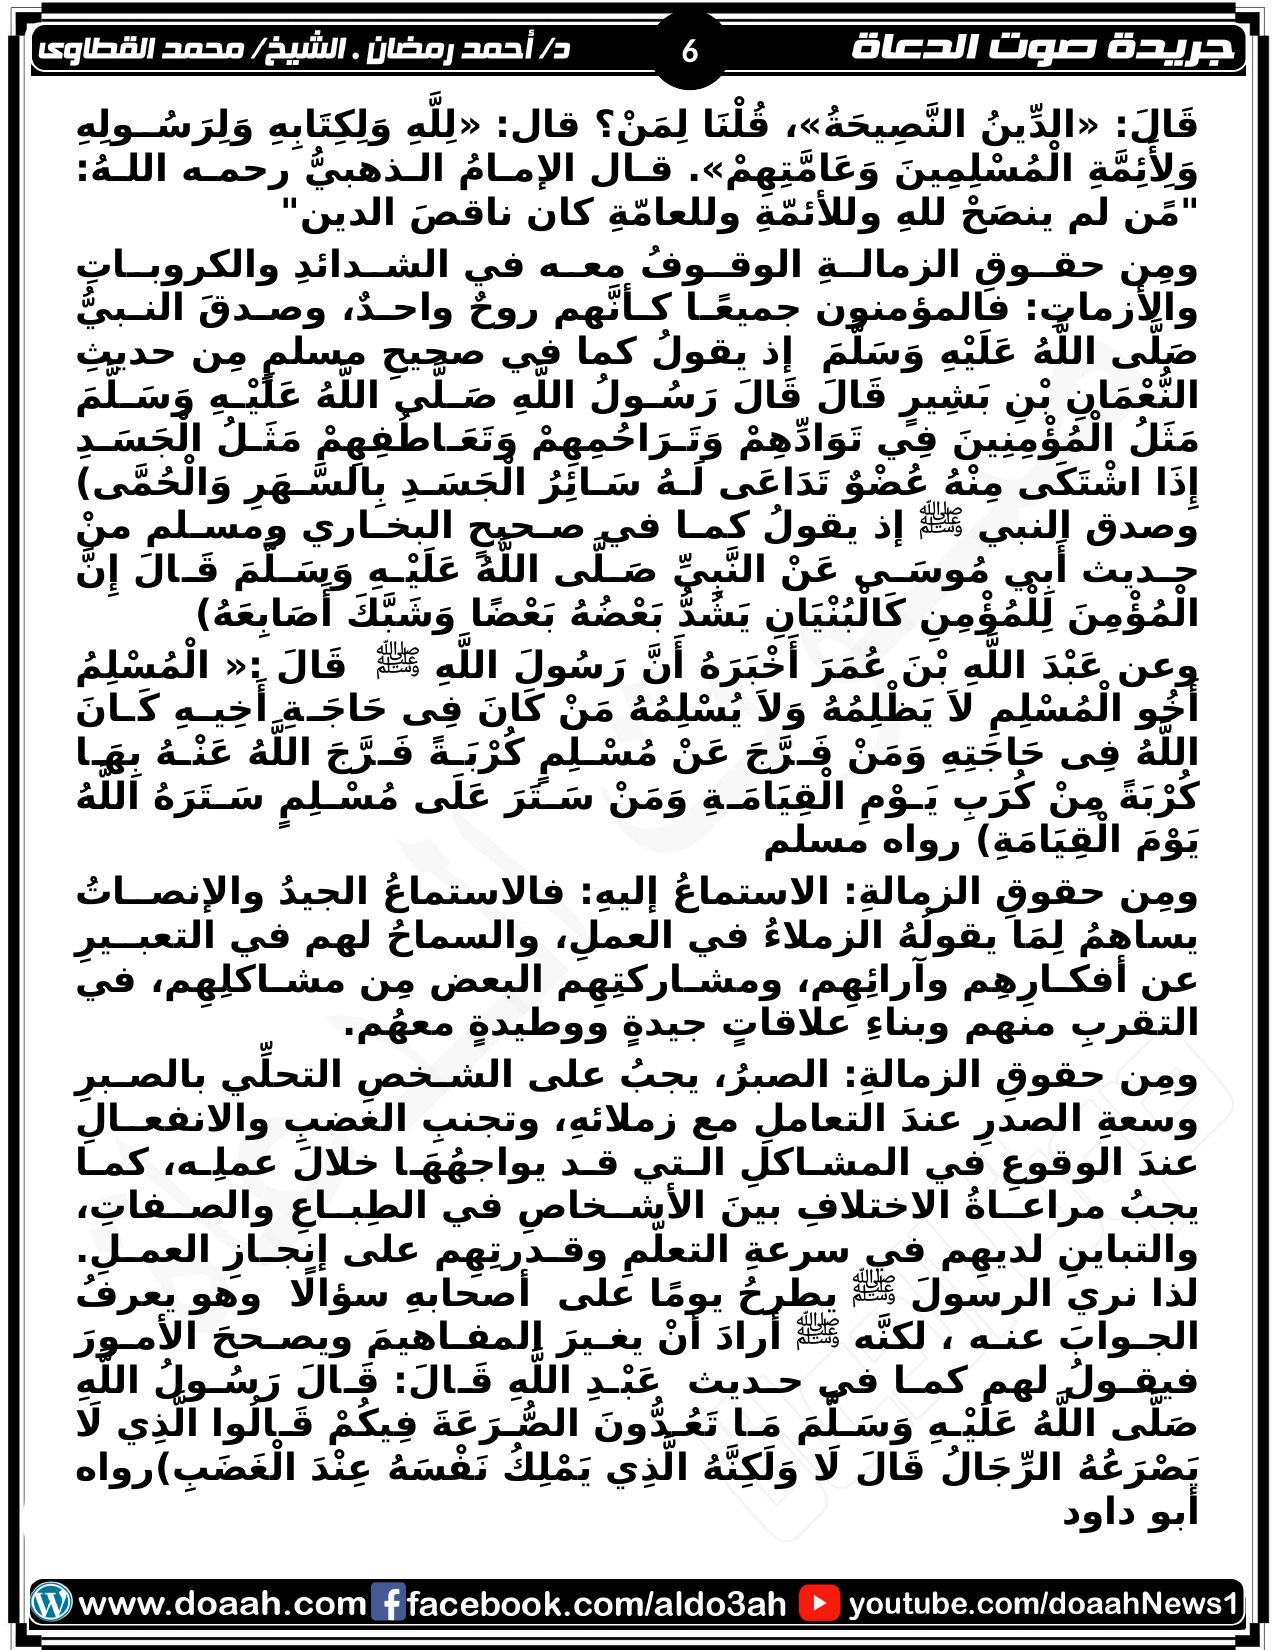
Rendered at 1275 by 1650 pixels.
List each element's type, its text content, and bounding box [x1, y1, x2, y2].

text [75, 103, 1200, 234]
text ومِن حقوقِ الزمالةِ الوقوفُ معه في الشدائدِ والكروباتِ والأزماتِ: فالمؤمنون جميعًا كأنَّهم روحٌ واحدٌ، وصدقَ النبيُّ صَلَّى اللَّهُ عَلَيْهِ وَسَلَّمَ إذ يقولُ كما في صحيحِ مسلمٍ مِن حديثِ النُّعْمَانِ بْنِ بَشِيرٍ قَالَ قَالَ رَسُولُ اللَّهِ صَلَّى اللَّهُ عَلَيْهِ وَسَلَّمَ مَثَلُ الْمُؤْمِنِينَ فِي تَوَادِّهِمْ وَتَرَاحُمِهِمْ وَتَعَاطُفِهِمْ مَثَلُ الْجَسَدِ إِذَا اشْتَكَى مِنْهُ عُضْوٌ تَدَاعَى لَهُ سَائِرُ الْجَسَدِ بِالسَّهَرِ وَالْحُمَّى) وصدق النبي ﷺ إذ يقولُ كما في صحيحٍ البخاري ومسلم منْ حديث أَبِي مُوسَى عَنْ النَّبِيِّ صَلَّى اللَّهُ عَلَيْهِ وَسَلَّمَ قَالَ إِنَّ الْمُؤْمِنَ لِلْمُؤْمِنِ كَالْبُنْيَانِ يَشُدُّ بَعْضُهُ بَعْضًا وَشَبَّكَ أَصَابِعَهُ) [75, 242, 1200, 635]
text وعن عَبْدَ اللَّهِ بْنَ عُمَرَ أَخْبَرَهُ أَنَّ رَسُولَ اللَّهِ ﷺ قَالَ :« الْمُسْلِمُ أَخُو الْمُسْلِمِ لاَ يَظْلِمُهُ وَلاَ يُسْلِمُهُ مَنْ كَانَ فِى حَاجَةِ أَخِيهِ كَانَ اللَّهُ فِى حَاجَتِهِ وَمَنْ فَرَّجَ عَنْ مُسْلِمٍ كُرْبَةً فَرَّجَ اللَّهُ عَنْهُ بِهَا كُرْبَةً مِنْ كُرَبِ يَوْمِ الْقِيَامَةِ وَمَنْ سَتَرَ عَلَى مُسْلِمٍ سَتَرَهُ اللَّهُ يَوْمَ الْقِيَامَةِ) رواه مسلم [75, 643, 1200, 862]
text ومِن حقوقِ الزمالةِ: الصبرُ، يجبُ على الشخصِ التحلِّي بالصبرِ وسعةِ الصدرِ عندَ التعاملِ مع زملائهِ، وتجنبِ الغضبِ والانفعالِ عندَ الوقوعِ في المشاكلِ التي قد يواجهُهَا خلالَ عملِه، كما يجبُ مراعاةُ الاختلافِ بينَ الأشخاصِ في الطِباعِ والصفاتِ، والتباينِ لديهِم في سرعةِ التعلّمِ وقدرتِهِم على إنجازِ العملِ. لذا نري الرسولَ ﷺ يطرحُ يومًا على أصحابهِ سؤالًا وهو يعرفُ الجوابَ عنه ، لكنَّه ﷺ أرادَ أنْ يغيرَ المفاهيمَ ويصححَ الأمورَ فيقولُ لهم كما في حديث عَبْدِ اللَّهِ قَالَ: قَالَ رَسُولُ اللَّهِ صَلَّى اللَّهُ عَلَيْهِ وَسَلَّمَ مَا تَعُدُّونَ الصُّرَعَةَ فِيكُمْ قَالُوا الَّذِي لَا يَصْرَعُهُ الرِّجَالُ قَالَ لَا وَلَكِنَّهُ الَّذِي يَمْلِكُ نَفْسَهُ عِنْدَ الْغَضَبِ)رواه أبو داود [75, 1053, 1200, 1533]
text ومِن حقوقِ الزمالةِ: الاستماعُ إليهِ: فالاستماعُ الجيدُ والإنصاتُ يساهمُ لِمَا يقولُهُ الزملاءُ في العملِ، والسماحُ لهم في التعبيرِ عن أفكارِهِم وآرائِهِم، ومشاركتِهِم البعض مِن مشاكلِهِم، في التقربِ منهم وبناءِ علاقاتٍ جيدةٍ ووطيدةٍ معهُم. [75, 870, 1200, 1044]
picture [0, 0, 1275, 1650]
